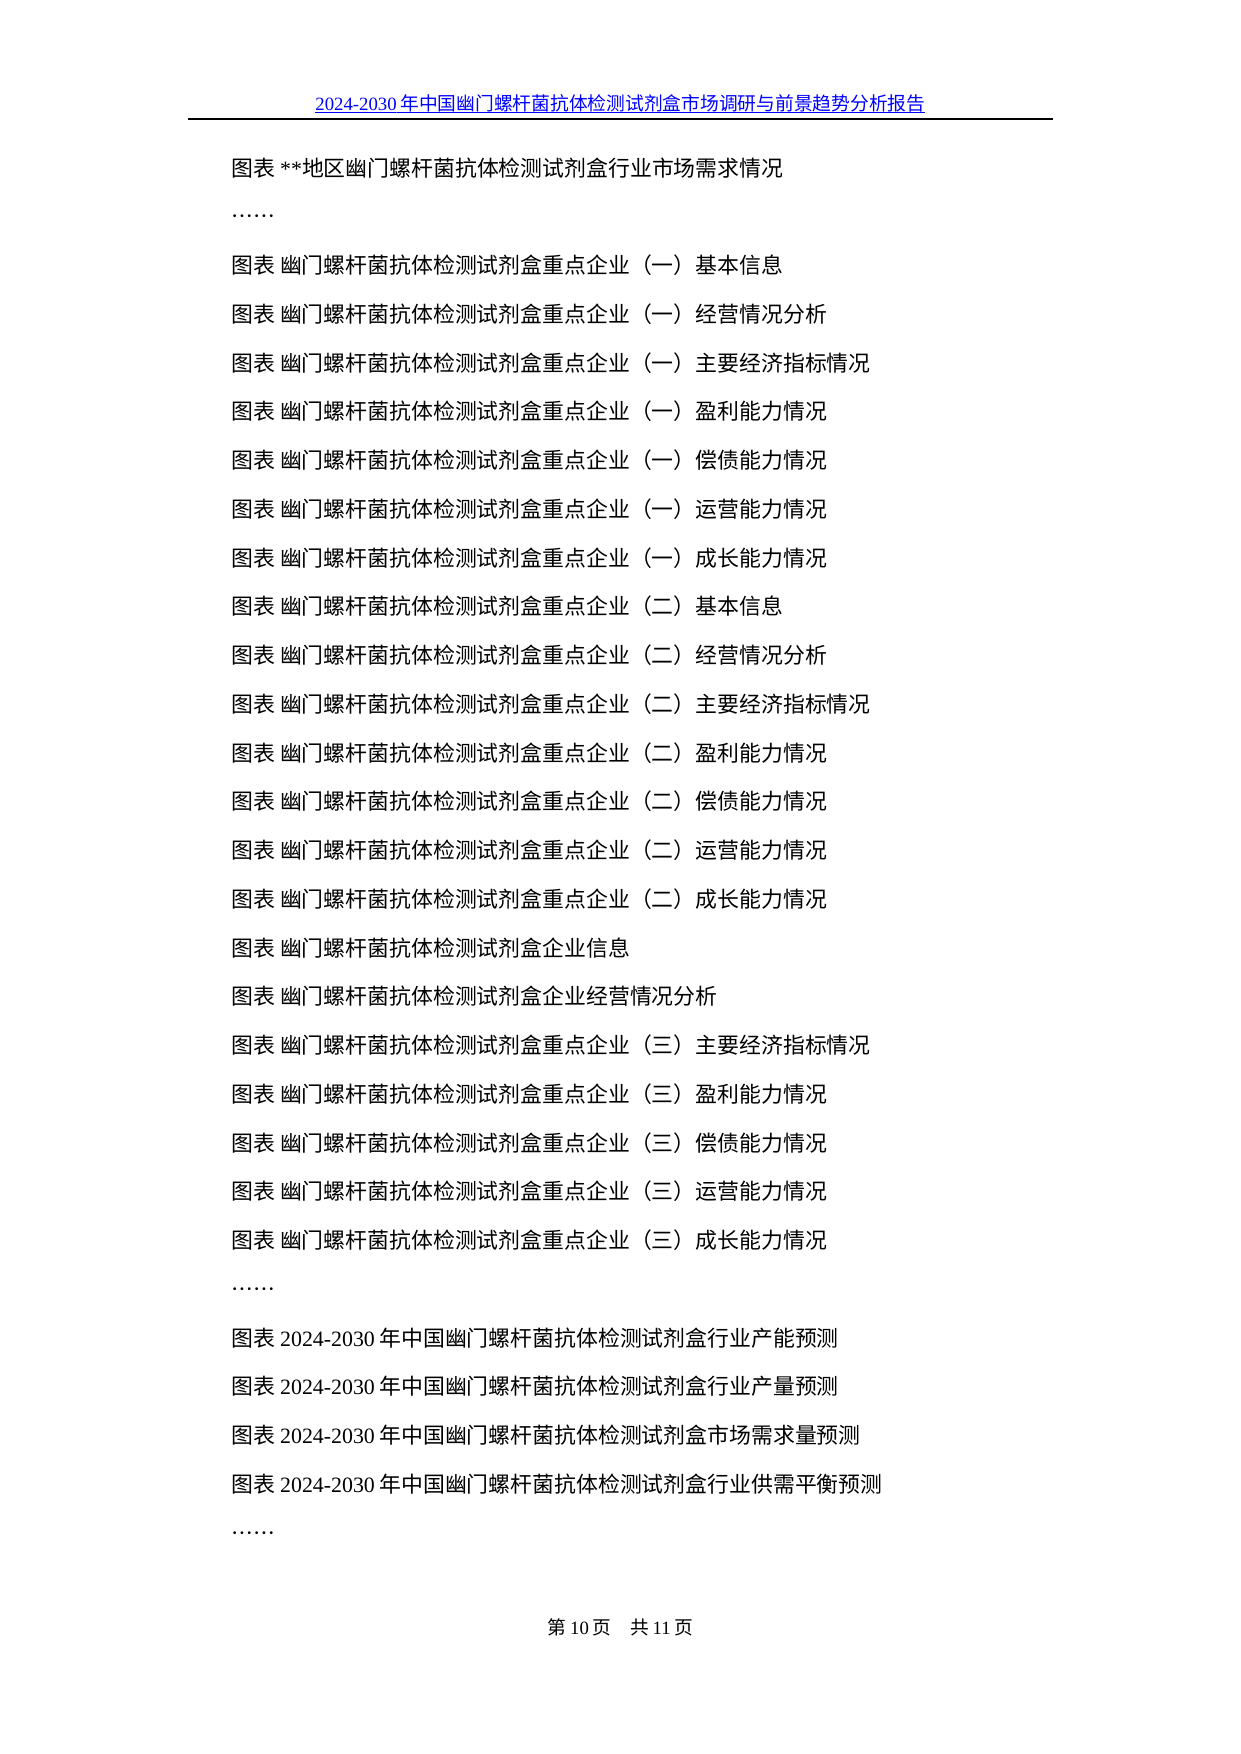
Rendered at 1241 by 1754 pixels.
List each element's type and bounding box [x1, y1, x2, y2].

text [187, 150, 1053, 1548]
